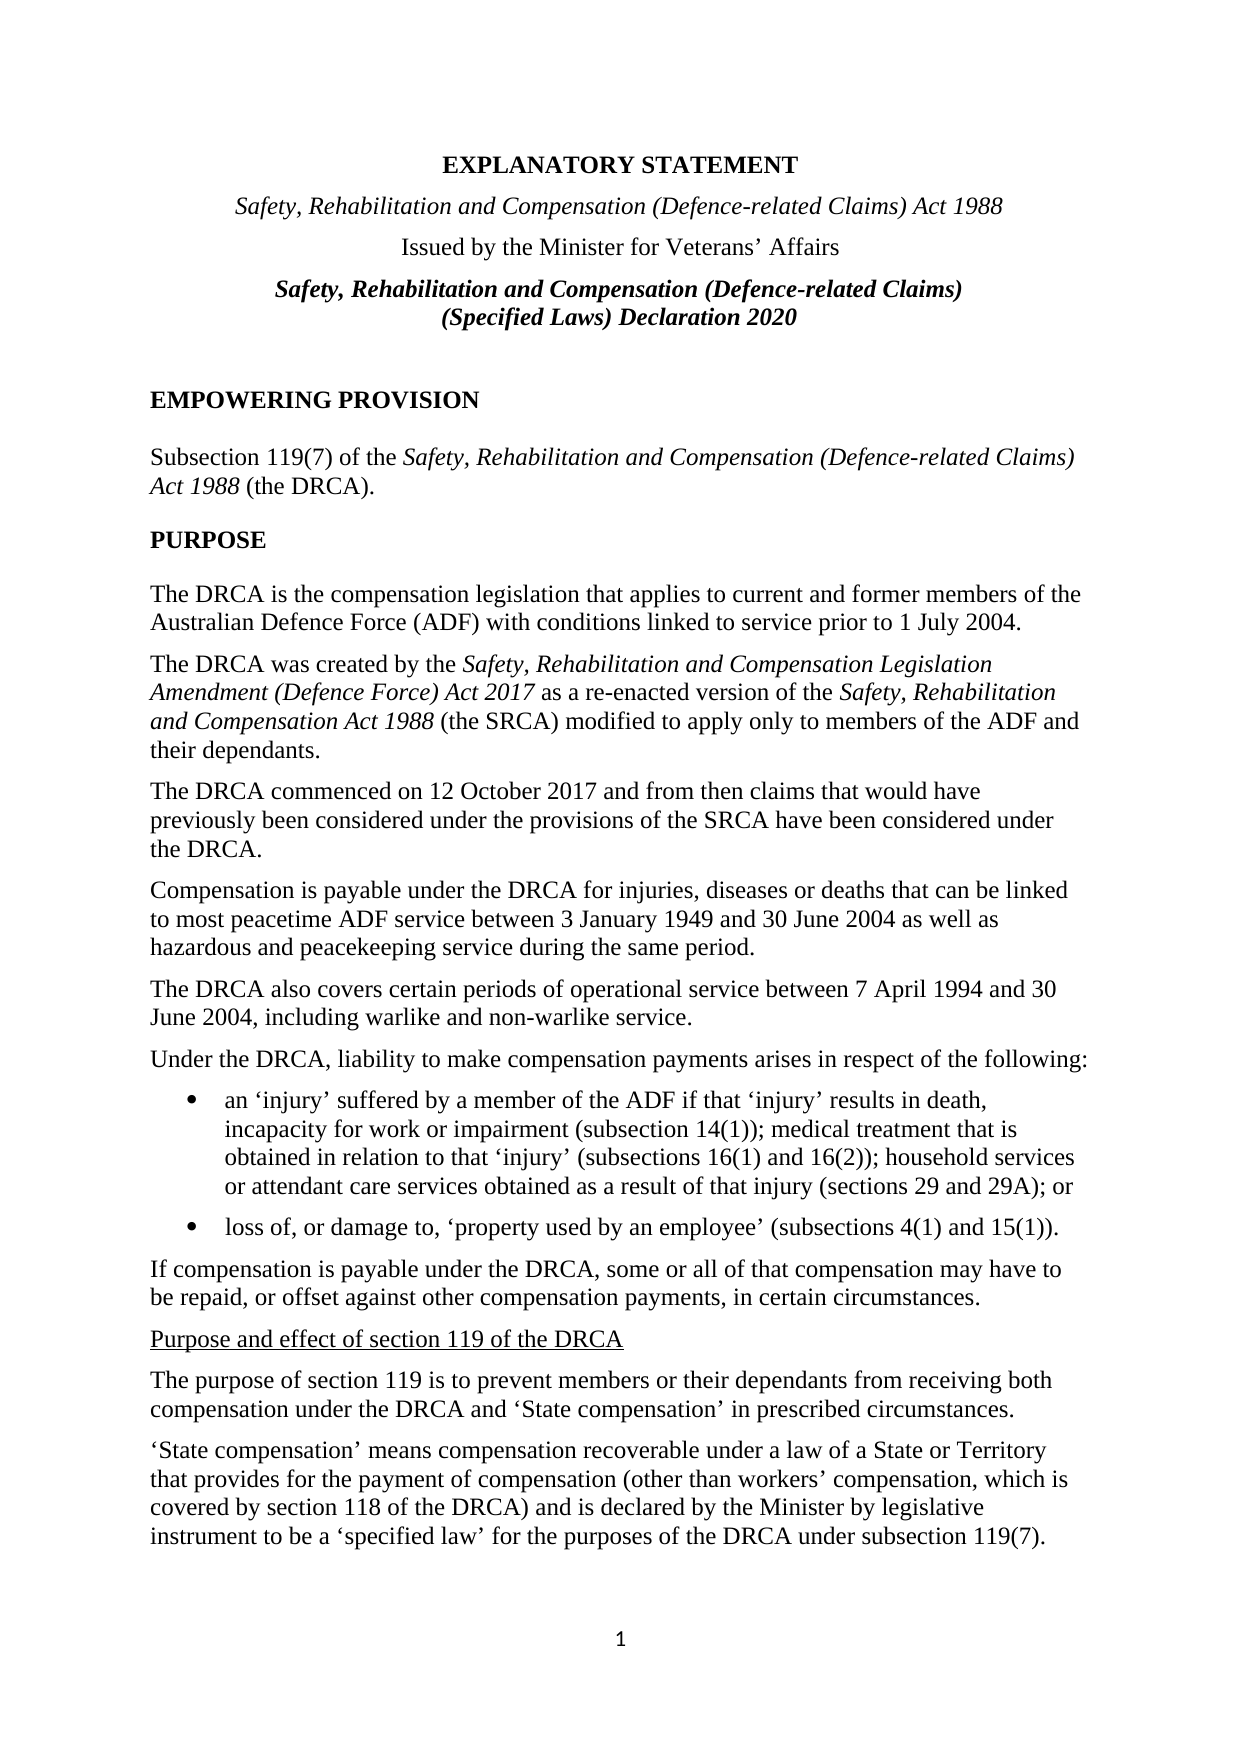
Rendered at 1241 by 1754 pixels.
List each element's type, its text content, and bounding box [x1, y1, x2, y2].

text Compensation is payable under the DRCA for injuries, diseases or deaths that can be linked to most peacetime ADF service between 3 January 1949 and 30 June 2004 as well as hazardous and peacekeeping service during the same period. [150, 875, 1090, 961]
text Subsection 119(7) of the Safety, Rehabilitation and Compensation (Defence-related Claims) Act 1988 (the DRCA). [150, 414, 1090, 500]
text If compensation is payable under the DRCA, some or all of that compensation may have to be repaid, or offset against other compensation payments, in certain circumstances. [150, 1254, 1090, 1311]
text Safety, Rehabilitation and Compensation (Defence-related Claims) (Specified Laws) Declaration 2020 [150, 274, 1090, 331]
text Under the DRCA, liability to make compensation payments arises in respect of the following: [150, 1044, 1090, 1072]
text The DRCA also covers certain periods of operational service between 7 April 1994 and 30 June 2004, including warlike and non-warlike service. [150, 974, 1090, 1031]
text EMPOWERING PROVISION [150, 385, 1090, 414]
text The DRCA is the compensation legislation that applies to current and former members of the Australian Defence Force (ADF) with conditions linked to service prior to 1 July 2004. [150, 579, 1090, 636]
list an ‘injury’ suffered by a member of the ADF if that ‘injury’ results in death, incapacity for work or impairment (subsection 14(1)); medical treatment that is obtained in relation to that ‘injury’ (subsections 16(1) and 16(2)); household services or attendant care services obtained as a result of that injury (sections 29 and 29A); or [187, 1085, 1090, 1200]
text Safety, Rehabilitation and Compensation (Defence-related Claims) Act 1988 [150, 191, 1090, 220]
text The DRCA was created by the Safety, Rehabilitation and Compensation Legislation Amendment (Defence Force) Act 2017 as a re-enacted version of the Safety, Rehabilitation and Compensation Act 1988 (the SRCA) modified to apply only to members of the ADF and their dependants. [150, 649, 1090, 764]
text EXPLANATORY STATEMENT [150, 150, 1090, 179]
text Purpose and effect of section 119 of the DRCA [150, 1324, 1090, 1352]
text PURPOSE [150, 525, 1090, 554]
list loss of, or damage to, ‘property used by an employee’ (subsections 4(1) and 15(1)). [187, 1212, 1090, 1241]
text The purpose of section 119 is to prevent members or their dependants from receiving both compensation under the DRCA and ‘State compensation’ in prescribed circumstances. [150, 1365, 1090, 1422]
text Issued by the Minister for Veterans’ Affairs [150, 232, 1090, 261]
text ‘State compensation’ means compensation recoverable under a law of a State or Territory that provides for the payment of compensation (other than workers’ compensation, which is covered by section 118 of the DRCA) and is declared by the Minister by legislative instrument to be a ‘specified law’ for the purposes of the DRCA under subsection 119(7). [150, 1435, 1090, 1550]
text The DRCA commenced on 12 October 2017 and from then claims that would have previously been considered under the provisions of the SRCA have been considered under the DRCA. [150, 776, 1090, 862]
